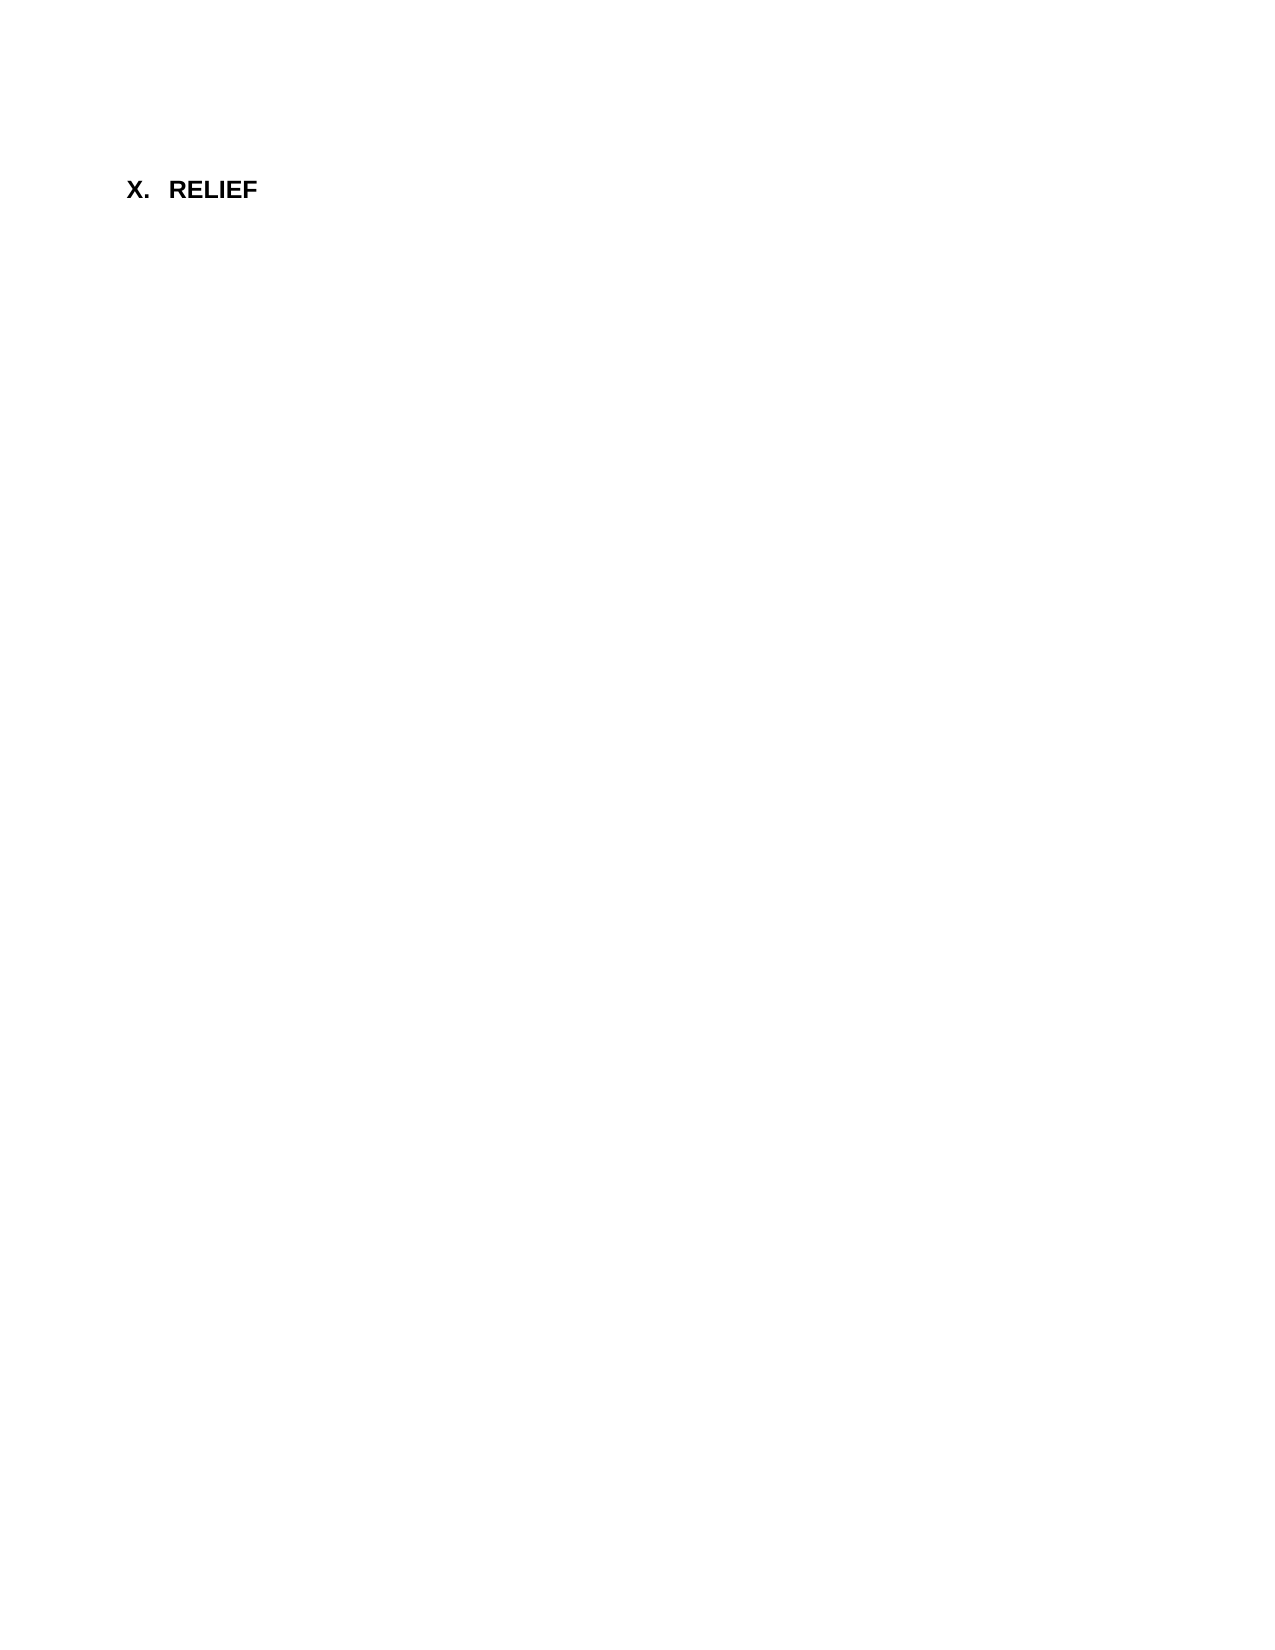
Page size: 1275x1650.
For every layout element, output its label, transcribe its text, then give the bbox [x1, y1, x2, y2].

subtitle Relief [150, 175, 1125, 204]
